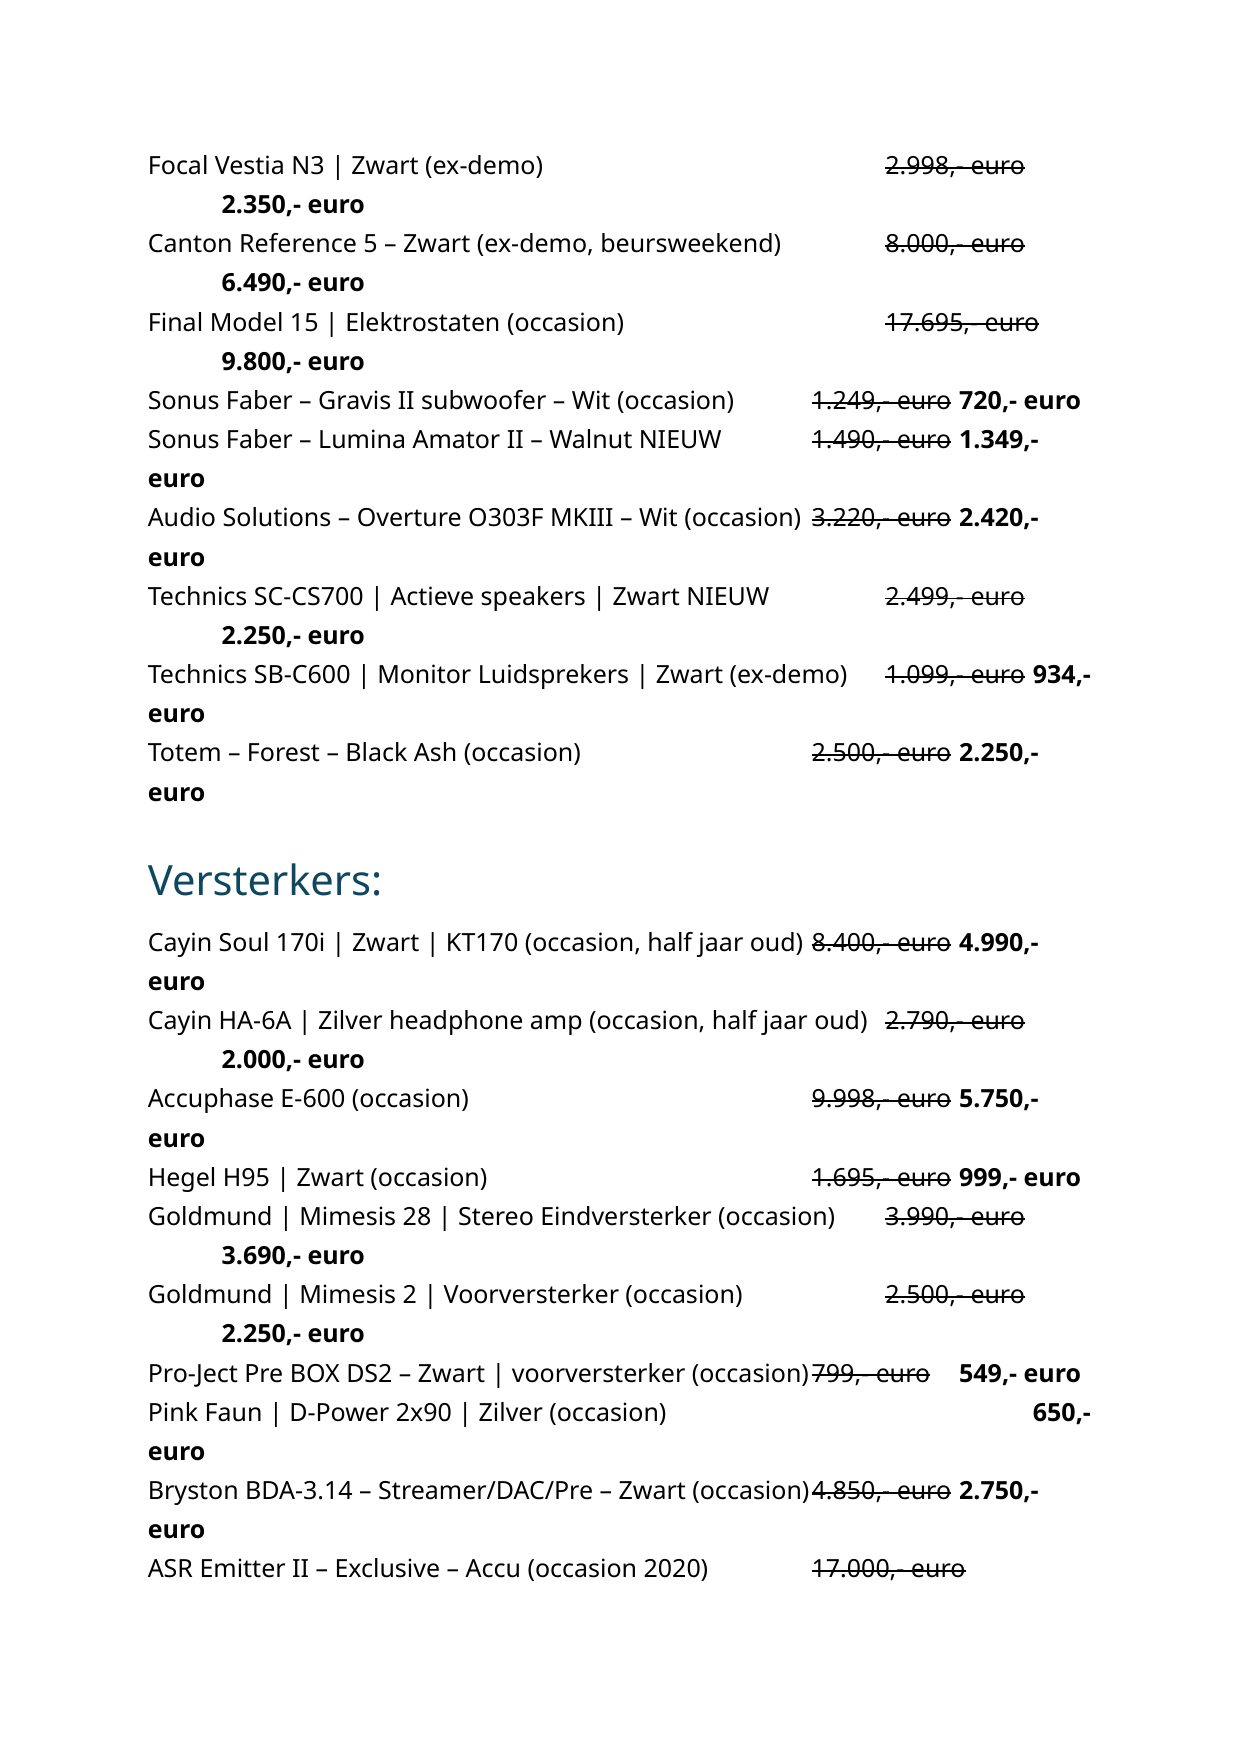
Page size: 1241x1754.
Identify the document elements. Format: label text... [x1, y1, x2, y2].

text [148, 148, 1093, 808]
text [148, 924, 1093, 1585]
subtitle Versterkers: [148, 851, 1093, 908]
